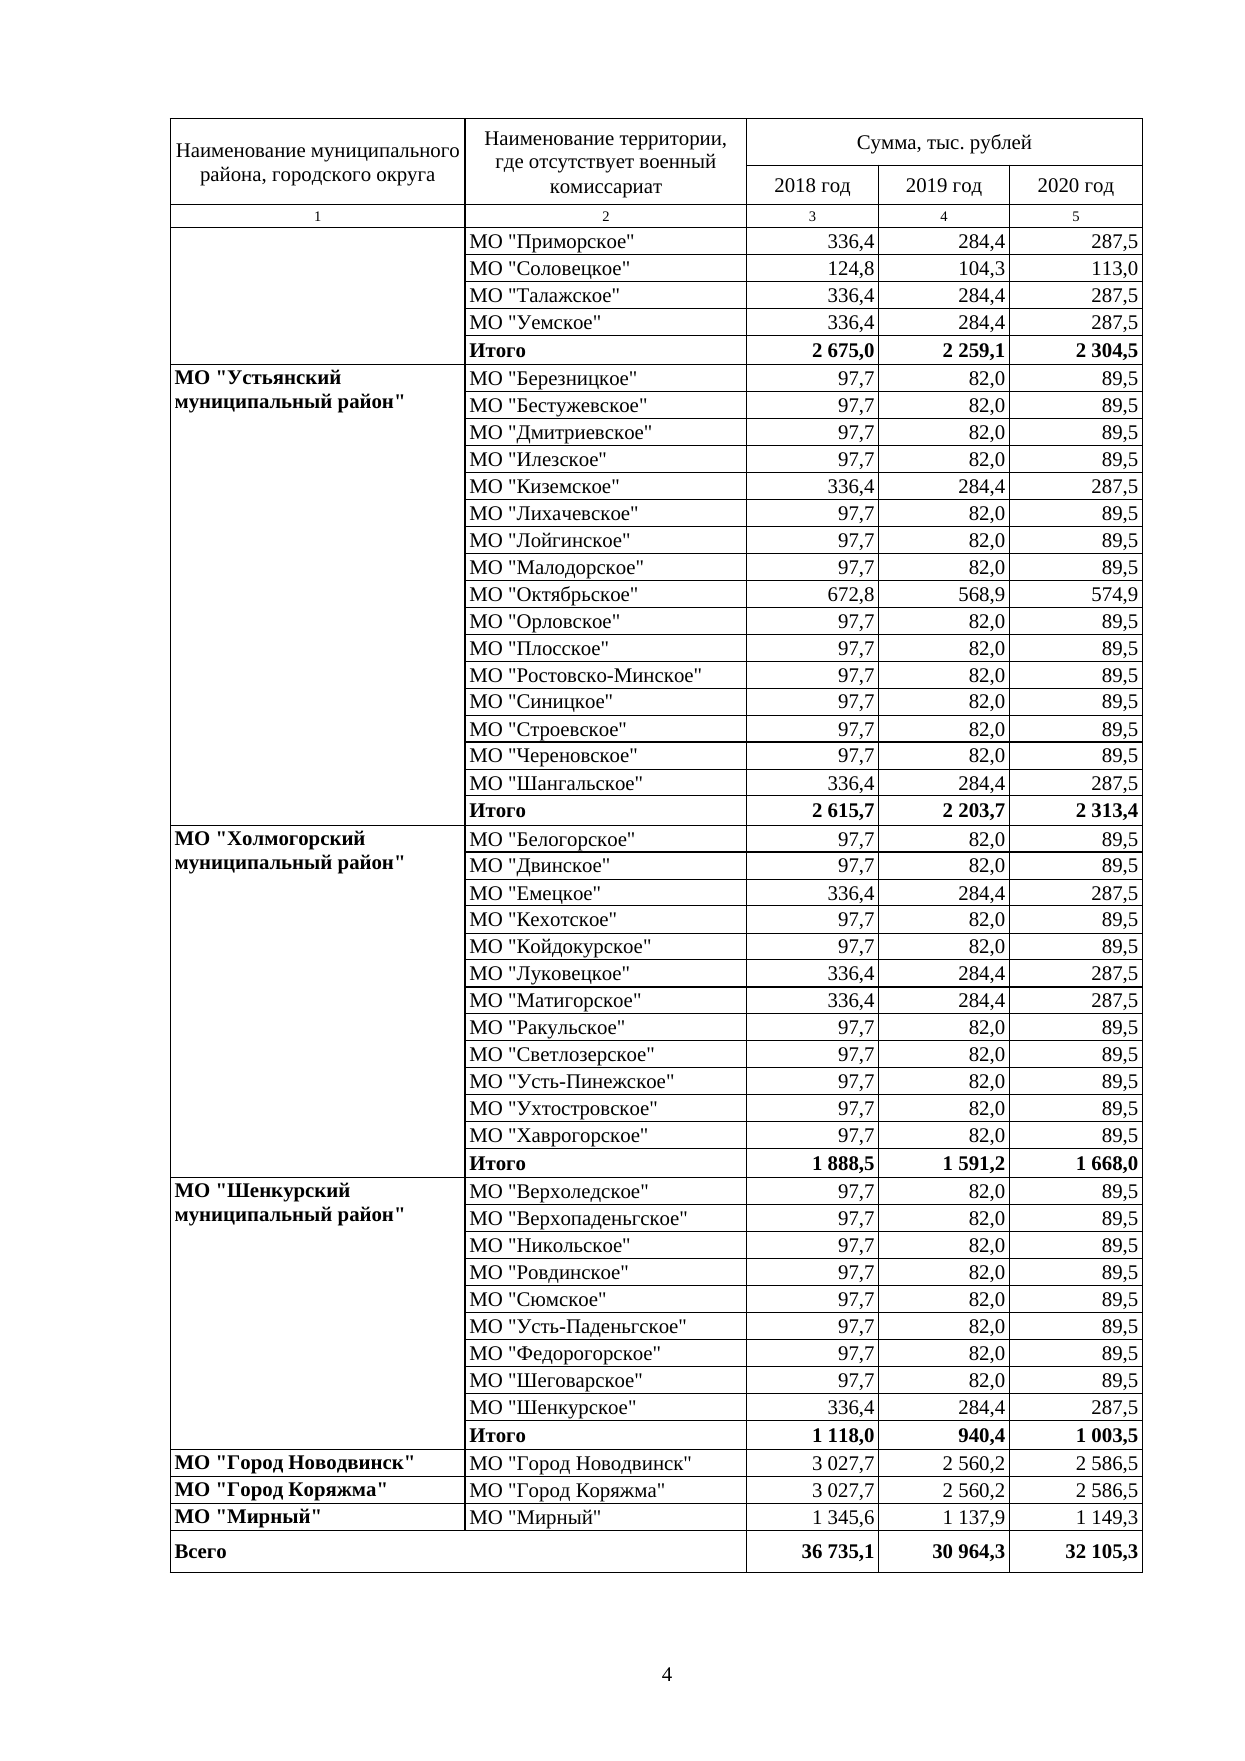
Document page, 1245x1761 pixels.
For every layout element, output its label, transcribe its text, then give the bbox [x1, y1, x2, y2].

table_cell МО "Город Новодвинск" [466, 1450, 746, 1476]
table_header Сумма, тыс. рублей [747, 119, 1142, 164]
table_cell 36 735,1 [747, 1531, 878, 1572]
table_cell [1143, 1121, 1165, 1148]
table_cell 1 591,2 [879, 1149, 1009, 1177]
table_cell 287,5 [1010, 309, 1142, 335]
table_cell 82,0 [879, 1340, 1009, 1366]
table_cell МО "Кехотское" [466, 906, 746, 932]
table_cell МО "Емецкое" [466, 880, 746, 905]
table_cell 336,4 [747, 282, 878, 308]
table_cell 3 [747, 205, 878, 227]
table_cell 284,4 [879, 988, 1009, 1013]
table_cell 568,9 [879, 581, 1009, 607]
table_cell 89,5 [1010, 1313, 1142, 1339]
table_cell [1143, 1476, 1165, 1503]
table_cell МО "Шенкурское" [466, 1394, 746, 1420]
table_cell Итого [466, 796, 746, 824]
table_cell 82,0 [879, 1178, 1009, 1204]
table_cell МО "Дмитриевское" [466, 419, 746, 445]
table_cell 2 560,2 [879, 1477, 1009, 1503]
table_cell 124,8 [747, 255, 878, 281]
table_cell 97,7 [747, 906, 878, 932]
table_cell 82,0 [879, 554, 1009, 579]
table_cell 89,5 [1010, 1259, 1142, 1285]
table_cell [1143, 254, 1165, 281]
table_cell 287,5 [1010, 960, 1142, 986]
table_cell МО "Светлозерское" [466, 1041, 746, 1067]
table_cell [1143, 1013, 1165, 1040]
table_cell [1143, 851, 1165, 878]
table_cell 97,7 [747, 392, 878, 418]
table_cell 97,7 [747, 716, 878, 741]
table_cell 672,8 [747, 581, 878, 607]
table_cell [1143, 335, 1165, 364]
table_cell [1143, 391, 1165, 418]
table_cell 97,7 [747, 662, 878, 687]
table_cell МО "Город Новодвинск" [171, 1450, 464, 1476]
table_cell 336,4 [747, 473, 878, 499]
table_cell [171, 335, 464, 364]
table_cell МО "Матигорское" [466, 988, 746, 1013]
table_cell 82,0 [879, 1122, 1009, 1148]
table_cell 82,0 [879, 1232, 1009, 1258]
table_cell 2 586,5 [1010, 1450, 1142, 1476]
table_cell 89,5 [1010, 906, 1142, 932]
table_cell 287,5 [1010, 282, 1142, 308]
table_cell 287,5 [1010, 988, 1142, 1013]
table_cell 284,4 [879, 228, 1009, 254]
table_cell [1143, 661, 1165, 687]
table_cell 89,5 [1010, 1014, 1142, 1040]
table_cell [171, 1148, 464, 1177]
table_cell МО "Холмогорский муниципальный район" [171, 826, 464, 1148]
table_cell 89,5 [1010, 1178, 1142, 1204]
table_cell МО "Мирный" [466, 1504, 746, 1530]
table_cell [1143, 1530, 1165, 1572]
table_cell [1143, 308, 1165, 335]
table_cell 1 345,6 [747, 1504, 878, 1530]
table_cell 940,4 [879, 1421, 1009, 1449]
table_cell 284,4 [879, 473, 1009, 499]
table_cell 82,0 [879, 1014, 1009, 1040]
table_cell [1143, 769, 1165, 795]
table_cell МО "Белогорское" [466, 826, 746, 851]
table_cell [1143, 1040, 1165, 1067]
table_cell 2 560,2 [879, 1450, 1009, 1476]
table_cell 82,0 [879, 365, 1009, 391]
table_cell 89,5 [1010, 934, 1142, 959]
table_cell 336,4 [747, 228, 878, 254]
table_cell [1143, 959, 1165, 986]
table_cell 97,7 [747, 1068, 878, 1094]
table_cell 82,0 [879, 662, 1009, 687]
table_cell 97,7 [747, 1178, 878, 1204]
table_cell 82,0 [879, 419, 1009, 445]
table_cell 82,0 [879, 608, 1009, 633]
table_cell [1143, 715, 1165, 741]
table_cell 82,0 [879, 500, 1009, 526]
table_cell 89,5 [1010, 608, 1142, 633]
table_cell 82,0 [879, 853, 1009, 878]
table_cell 89,5 [1010, 662, 1142, 687]
table_cell 2 259,1 [879, 336, 1009, 364]
table_cell [1143, 281, 1165, 308]
table_cell МО "Ростовско-Минское" [466, 662, 746, 687]
table_cell 97,7 [747, 446, 878, 472]
table_cell МО "Двинское" [466, 853, 746, 878]
table_cell 3 027,7 [747, 1450, 878, 1476]
table_cell [1143, 1258, 1165, 1285]
table_cell 97,7 [747, 1232, 878, 1258]
table_cell 97,7 [747, 689, 878, 714]
table_cell МО "Октябрьское" [466, 581, 746, 607]
table_cell 97,7 [747, 934, 878, 959]
table_cell 97,7 [747, 1313, 878, 1339]
table_cell [1143, 553, 1165, 579]
table_cell МО "Верхопаденьгское" [466, 1205, 746, 1231]
table_cell 89,5 [1010, 554, 1142, 579]
table_cell 82,0 [879, 716, 1009, 741]
table_cell 284,4 [879, 309, 1009, 335]
table_cell 89,5 [1010, 716, 1142, 741]
table_cell Всего [171, 1531, 746, 1572]
table_cell 82,0 [879, 743, 1009, 768]
table_cell МО "Илезское" [466, 446, 746, 472]
table_cell 97,7 [747, 1041, 878, 1067]
table_cell [1143, 227, 1165, 254]
table_cell 1 888,5 [747, 1149, 878, 1177]
table_cell [1143, 795, 1165, 824]
table_cell [1143, 1449, 1165, 1476]
table_cell 89,5 [1010, 500, 1142, 526]
table_cell [1143, 364, 1165, 391]
table_cell [1143, 445, 1165, 472]
table_cell МО "Приморское" [466, 228, 746, 254]
table_cell 89,5 [1010, 635, 1142, 661]
table_cell [1143, 204, 1165, 227]
table_cell Итого [466, 1421, 746, 1449]
table_cell 82,0 [879, 1367, 1009, 1393]
table_cell МО "Березницкое" [466, 365, 746, 391]
table_cell [1143, 1285, 1165, 1312]
table_cell 97,7 [747, 743, 878, 768]
table_cell 82,0 [879, 1313, 1009, 1339]
table_cell 89,5 [1010, 743, 1142, 768]
table_cell [1143, 1231, 1165, 1258]
table_cell 2 313,4 [1010, 796, 1142, 824]
table_cell МО "Ровдинское" [466, 1259, 746, 1285]
table_cell 1 118,0 [747, 1421, 878, 1449]
table_cell МО "Мирный" [171, 1504, 464, 1530]
table_cell 336,4 [747, 770, 878, 795]
table_cell [1143, 607, 1165, 633]
table_header [1143, 118, 1165, 164]
table_cell МО "Шангальское" [466, 770, 746, 795]
table_cell 3 027,7 [747, 1477, 878, 1503]
table_cell 2020 год [1010, 166, 1142, 204]
table_cell 2 615,7 [747, 796, 878, 824]
table_cell [1143, 499, 1165, 526]
table_cell [1143, 986, 1165, 1013]
table_cell 284,4 [879, 880, 1009, 905]
table_cell [1143, 1094, 1165, 1121]
table_cell [1143, 580, 1165, 607]
table_cell МО "Лойгинское" [466, 527, 746, 553]
table_cell 2019 год [879, 166, 1009, 204]
table_cell МО "Киземское" [466, 473, 746, 499]
table_cell МО "Талажское" [466, 282, 746, 308]
table_cell 30 964,3 [879, 1531, 1009, 1572]
table_cell 82,0 [879, 635, 1009, 661]
table_cell 89,5 [1010, 446, 1142, 472]
table_cell 1 149,3 [1010, 1504, 1142, 1530]
table_cell 97,7 [747, 527, 878, 553]
table_cell МО "Бестужевское" [466, 392, 746, 418]
table_cell 97,7 [747, 365, 878, 391]
table_cell 284,4 [879, 1394, 1009, 1420]
table_cell [1143, 418, 1165, 445]
table_cell 89,5 [1010, 689, 1142, 714]
table_cell МО "Сюмское" [466, 1286, 746, 1312]
table_cell 97,7 [747, 419, 878, 445]
table_cell 97,7 [747, 554, 878, 579]
table_cell 113,0 [1010, 255, 1142, 281]
table_cell МО "Ракульское" [466, 1014, 746, 1040]
table_cell [1143, 1393, 1165, 1420]
table_cell 82,0 [879, 1286, 1009, 1312]
table_cell 89,5 [1010, 1232, 1142, 1258]
table_cell [171, 795, 464, 824]
table_cell 89,5 [1010, 1095, 1142, 1121]
table_cell 82,0 [879, 527, 1009, 553]
table_cell [1143, 905, 1165, 932]
table_cell 97,7 [747, 1367, 878, 1393]
table_cell 82,0 [879, 934, 1009, 959]
table_header Наименование территории, где отсутствует военный комиссариат [466, 119, 746, 204]
table_cell [1143, 1177, 1165, 1204]
table_cell МО "Верхоледское" [466, 1178, 746, 1204]
table_cell 97,7 [747, 826, 878, 851]
table_cell 97,7 [747, 1014, 878, 1040]
table_cell 104,3 [879, 255, 1009, 281]
table_cell МО "Лихачевское" [466, 500, 746, 526]
table_cell 97,7 [747, 635, 878, 661]
table_cell [1143, 688, 1165, 714]
table_cell 89,5 [1010, 392, 1142, 418]
table_cell МО "Синицкое" [466, 689, 746, 714]
table_cell 89,5 [1010, 365, 1142, 391]
table_cell 4 [879, 205, 1009, 227]
table_cell МО "Череновское" [466, 743, 746, 768]
table_header Наименование муниципального района, городского округа [171, 119, 464, 204]
table_cell 287,5 [1010, 1394, 1142, 1420]
table_cell [1143, 1067, 1165, 1094]
table_cell 336,4 [747, 1394, 878, 1420]
table_cell 2018 год [747, 166, 878, 204]
table_cell МО "Город Коряжма" [171, 1477, 464, 1503]
table_cell МО "Федорогорское" [466, 1340, 746, 1366]
table_cell 32 105,3 [1010, 1531, 1142, 1572]
table_cell [171, 1420, 464, 1449]
table_cell [1143, 1312, 1165, 1339]
table_cell 2 586,5 [1010, 1477, 1142, 1503]
table_cell 2 [466, 205, 746, 227]
table_cell МО "Хаврогорское" [466, 1122, 746, 1148]
table_cell 97,7 [747, 1205, 878, 1231]
table_cell МО "Орловское" [466, 608, 746, 633]
table_cell [1143, 472, 1165, 499]
table_cell 82,0 [879, 1041, 1009, 1067]
table_cell 97,7 [747, 1259, 878, 1285]
table_cell [1143, 634, 1165, 661]
table_cell [1143, 1339, 1165, 1366]
table_cell [1143, 1420, 1165, 1449]
table_cell 97,7 [747, 1340, 878, 1366]
table_cell МО "Усть-Паденьгское" [466, 1313, 746, 1339]
table_cell МО "Луковецкое" [466, 960, 746, 986]
table_cell МО "Никольское" [466, 1232, 746, 1258]
table_cell 336,4 [747, 988, 878, 1013]
table_cell 82,0 [879, 1259, 1009, 1285]
table_cell 89,5 [1010, 1041, 1142, 1067]
table_cell 336,4 [747, 309, 878, 335]
table_cell 284,4 [879, 770, 1009, 795]
table_cell МО "Строевское" [466, 716, 746, 741]
table_cell 5 [1010, 205, 1142, 227]
table_cell МО "Усть-Пинежское" [466, 1068, 746, 1094]
table_cell 336,4 [747, 880, 878, 905]
table_cell 1 003,5 [1010, 1421, 1142, 1449]
table_cell МО "Койдокурское" [466, 934, 746, 959]
table_cell 1 [171, 205, 464, 227]
table_cell 287,5 [1010, 770, 1142, 795]
table_cell МО "Плосское" [466, 635, 746, 661]
table_cell [1143, 741, 1165, 768]
table_cell 97,7 [747, 1095, 878, 1121]
table_cell 89,5 [1010, 1205, 1142, 1231]
table_cell [1143, 933, 1165, 959]
table_cell [1143, 825, 1165, 851]
table_cell МО "Устьянский муниципальный район" [171, 365, 464, 795]
table_cell 89,5 [1010, 1340, 1142, 1366]
table_cell 89,5 [1010, 1367, 1142, 1393]
table_cell 284,4 [879, 282, 1009, 308]
table_cell 2 304,5 [1010, 336, 1142, 364]
table_cell 97,7 [747, 500, 878, 526]
table_cell 82,0 [879, 826, 1009, 851]
table_cell 287,5 [1010, 880, 1142, 905]
table_cell 89,5 [1010, 419, 1142, 445]
table_cell 97,7 [747, 853, 878, 878]
table_cell 82,0 [879, 1205, 1009, 1231]
table_cell Итого [466, 336, 746, 364]
table_cell [1143, 879, 1165, 905]
table_cell 89,5 [1010, 826, 1142, 851]
table_cell 82,0 [879, 906, 1009, 932]
table_cell 336,4 [747, 960, 878, 986]
table_cell 89,5 [1010, 853, 1142, 878]
table_cell 2 203,7 [879, 796, 1009, 824]
table_cell 287,5 [1010, 228, 1142, 254]
table_cell 89,5 [1010, 1122, 1142, 1148]
table_cell [1143, 1204, 1165, 1231]
table_cell 97,7 [747, 1122, 878, 1148]
table_cell МО "Город Коряжма" [466, 1477, 746, 1503]
table_cell МО "Шенкурский муниципальный район" [171, 1178, 464, 1420]
table_cell [1143, 526, 1165, 553]
table_cell [1143, 1503, 1165, 1530]
table_cell 284,4 [879, 960, 1009, 986]
table_cell 82,0 [879, 689, 1009, 714]
table_cell 1 668,0 [1010, 1149, 1142, 1177]
table_cell Итого [466, 1149, 746, 1177]
table_cell 287,5 [1010, 473, 1142, 499]
table_cell МО "Ухтостровское" [466, 1095, 746, 1121]
table_cell 82,0 [879, 1095, 1009, 1121]
table_cell [1143, 165, 1165, 204]
table_cell 574,9 [1010, 581, 1142, 607]
table_cell 82,0 [879, 392, 1009, 418]
table_cell МО "Соловецкое" [466, 255, 746, 281]
table_cell [1143, 1148, 1165, 1177]
table_cell 1 137,9 [879, 1504, 1009, 1530]
table_cell 89,5 [1010, 1286, 1142, 1312]
table_cell 2 675,0 [747, 336, 878, 364]
table_cell 89,5 [1010, 527, 1142, 553]
table_cell 97,7 [747, 1286, 878, 1312]
table_cell 97,7 [747, 608, 878, 633]
table_cell МО "Шеговарское" [466, 1367, 746, 1393]
table_cell МО "Малодорское" [466, 554, 746, 579]
table_cell МО "Уемское" [466, 309, 746, 335]
table_cell 82,0 [879, 1068, 1009, 1094]
table_cell 82,0 [879, 446, 1009, 472]
table_cell [1143, 1366, 1165, 1393]
table_cell 89,5 [1010, 1068, 1142, 1094]
